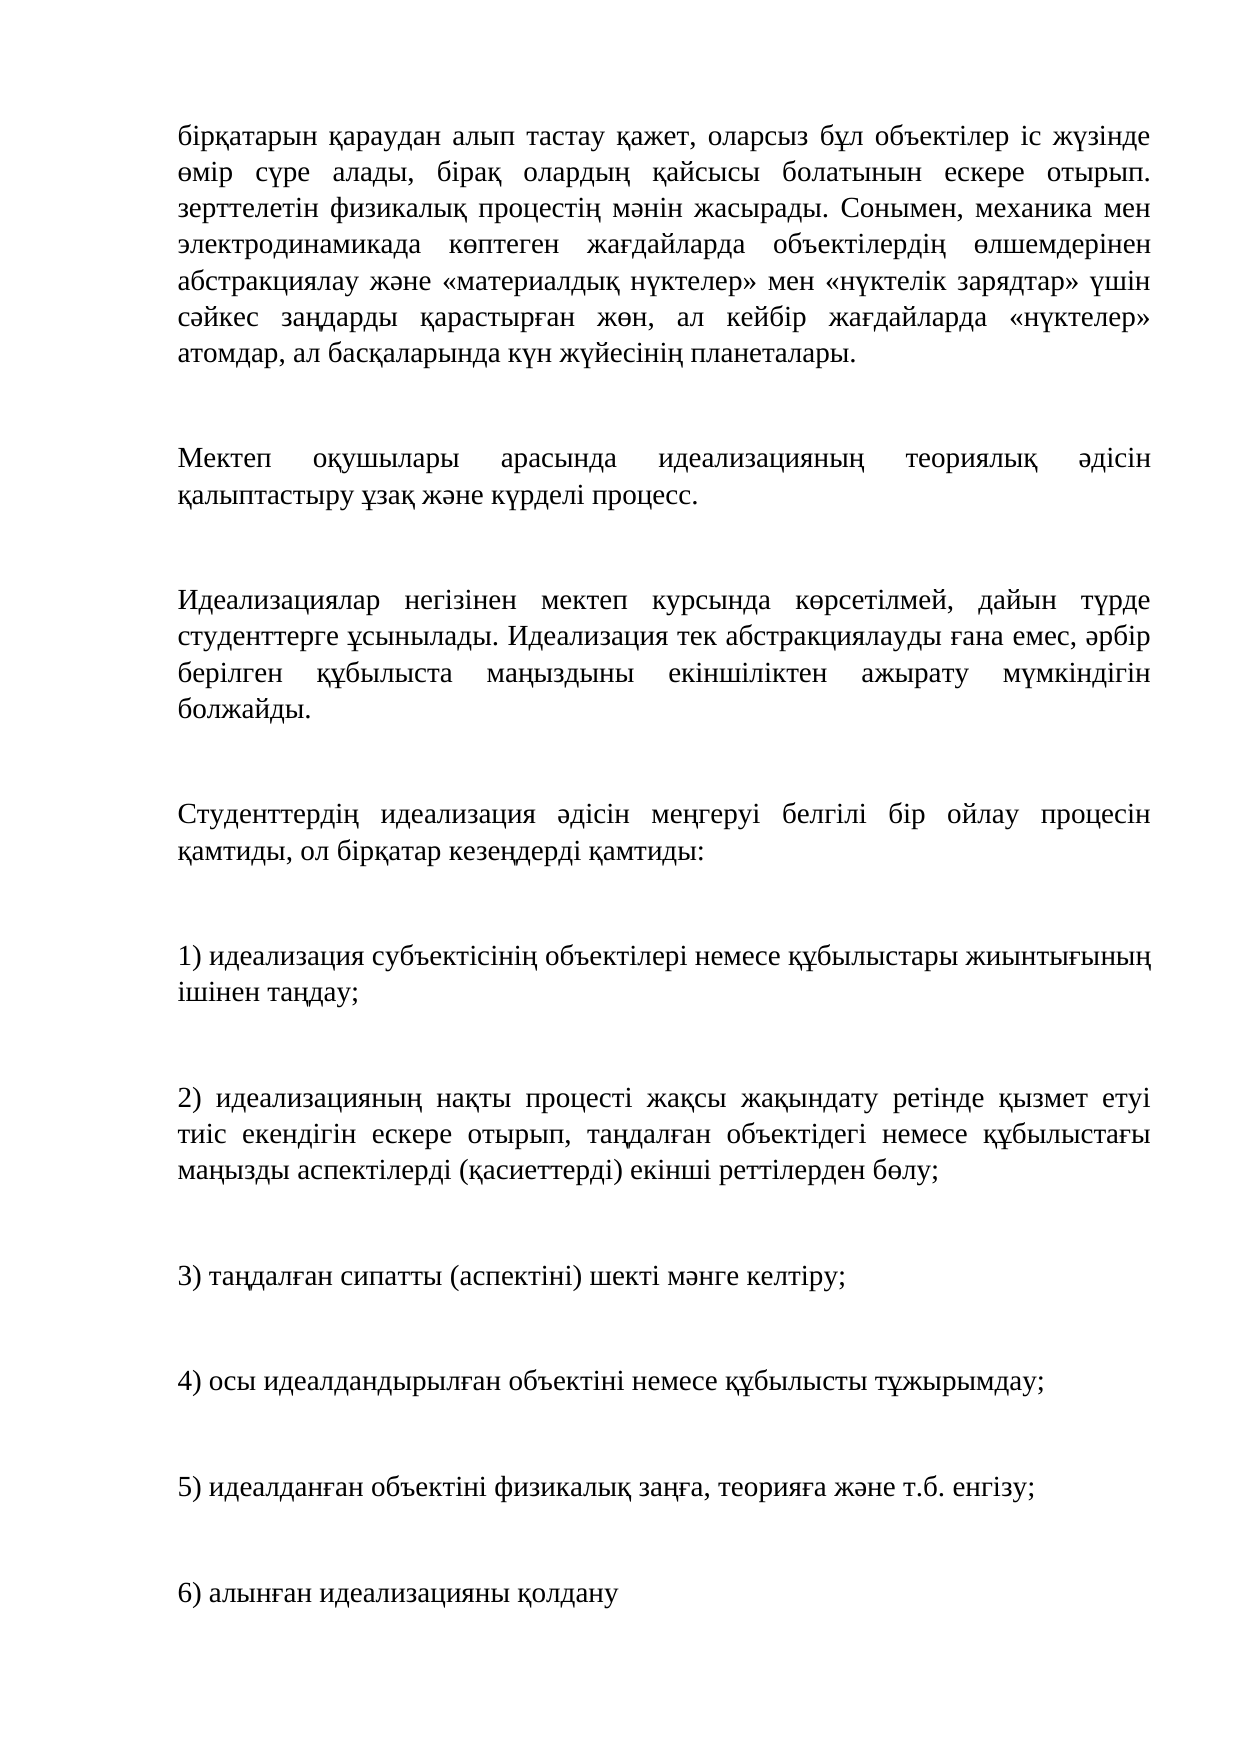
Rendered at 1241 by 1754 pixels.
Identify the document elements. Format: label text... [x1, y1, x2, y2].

text 2) идеализацияның нақты процесті жақсы жақындату ретінде қызмет етуі тиіс екендігін ескере отырып, таңдалған объектідегі немесе құбылыстағы маңызды аспектілерді (қасиеттерді) екінші реттілерден бөлу; [177, 1080, 1152, 1186]
text 4) осы идеалдандырылған объектіні немесе құбылысты тұжырымдау; [177, 1363, 1152, 1397]
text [177, 118, 1152, 368]
text 1) идеализация субъектісінің объектілері немесе құбылыстары жиынтығының ішінен таңдау; [177, 938, 1152, 1008]
text 5) идеалданған объектіні физикалық заңға, теорияға және т.б. енгізу; [177, 1469, 1152, 1503]
text Студенттердің идеализация әдісін меңгеруі белгілі бір ойлау процесін қамтиды, ол бірқатар кезеңдерді қамтиды: [177, 796, 1152, 866]
text 3) таңдалған сипатты (аспектіні) шекті мәнге келтіру; [177, 1258, 1152, 1291]
text Идеализациялар негізінен мектеп курсында көрсетілмей, дайын түрде студенттерге ұсынылады. Идеализация тек абстракциялауды ғана емес, әрбір берілген құбылыста маңыздыны екіншіліктен ажырату мүмкіндігін болжайды. [177, 582, 1152, 724]
text 6) алынған идеализацияны қолдану [177, 1575, 1152, 1608]
text Мектеп оқушылары арасында идеализацияның теориялық әдісін қалыптастыру ұзақ және күрделі процесс. [177, 441, 1152, 510]
